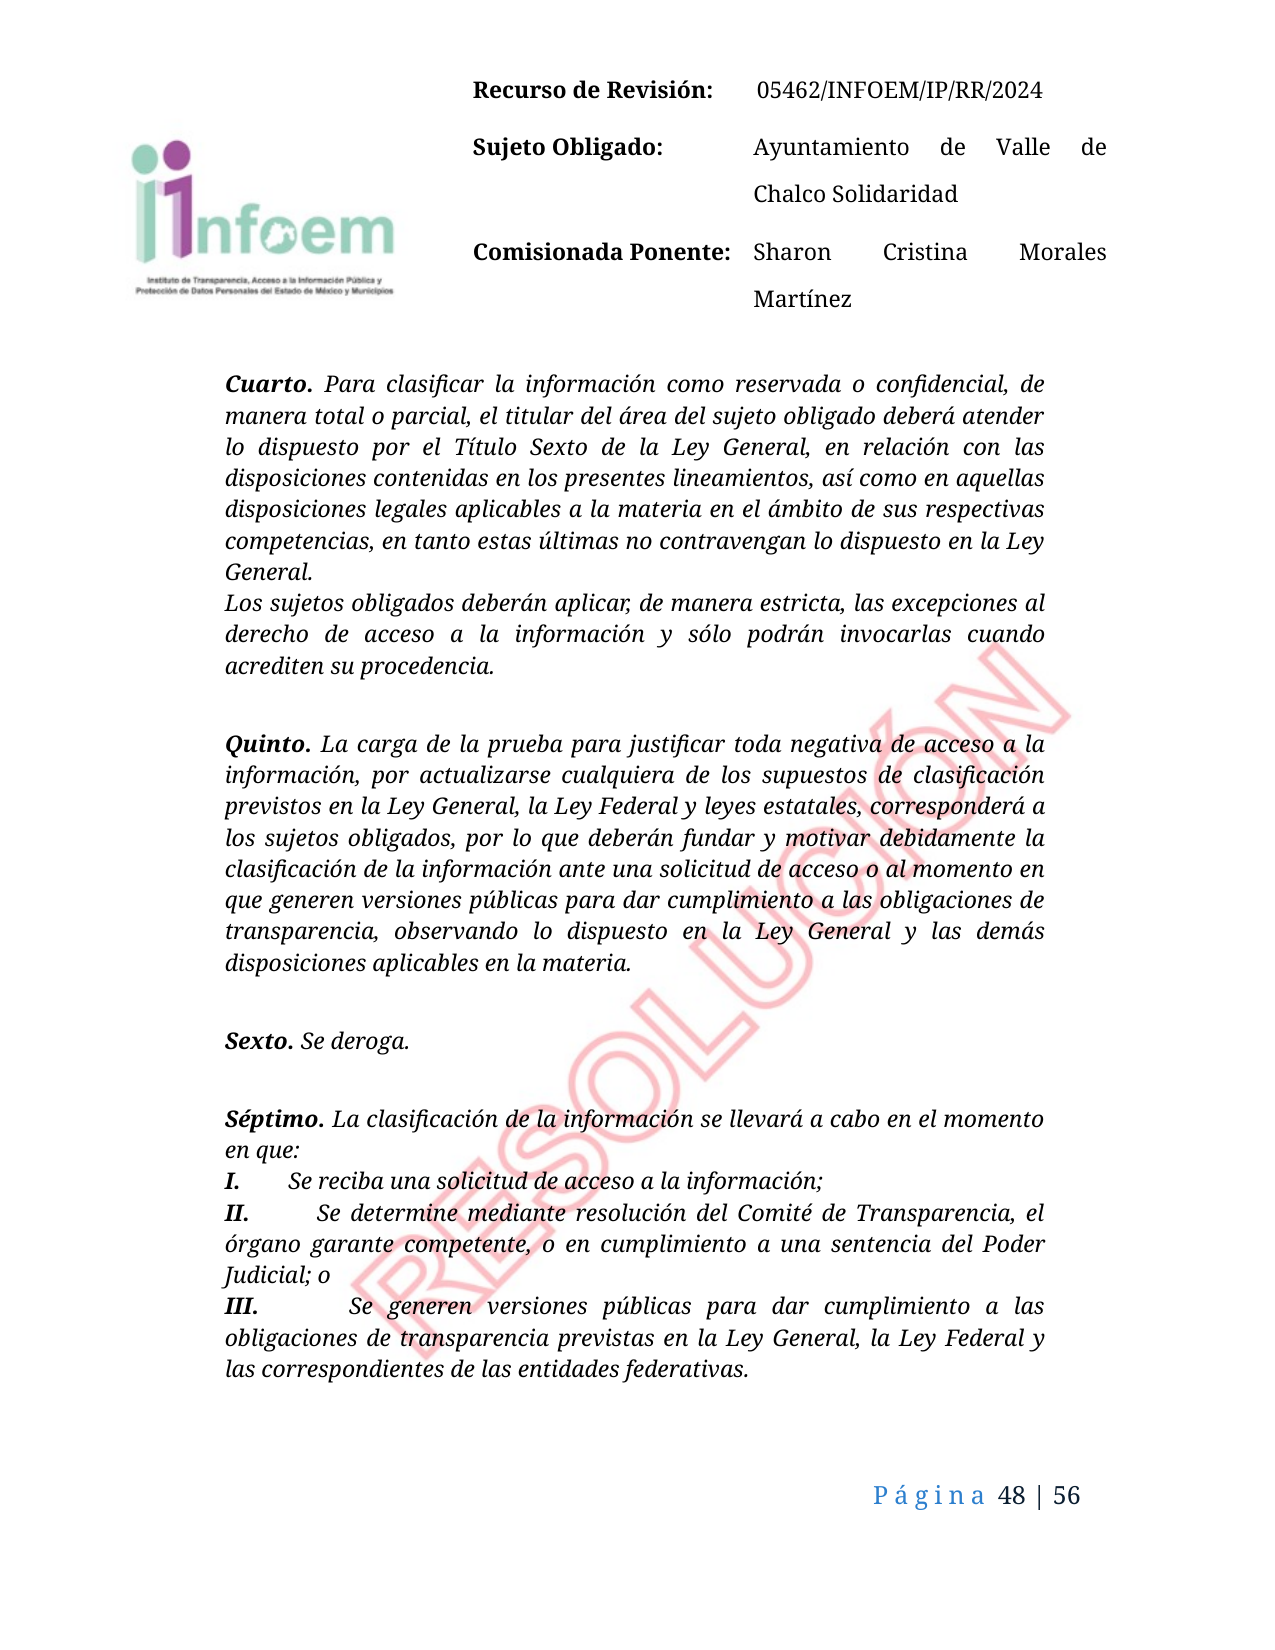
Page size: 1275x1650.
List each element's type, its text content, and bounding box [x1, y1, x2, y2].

title Sexto. Se deroga. [224, 1024, 1048, 1056]
title Los sujetos obligados deberán aplicar, de manera estricta, las excepciones al derecho de acceso a la información y sólo podrán invocarlas cuando acrediten su procedencia. [224, 587, 1048, 681]
title I. Se reciba una solicitud de acceso a la información; [224, 1165, 1048, 1196]
title Cuarto. Para clasificar la información como reservada o confidencial, de manera total o parcial, el titular del área del sujeto obligado deberá atender lo dispuesto por el Título Sexto de la Ley General, en relación con las disposiciones contenidas en los presentes lineamientos, así como en aquellas disposiciones legales aplicables a la materia en el ámbito de sus respectivas competencias, en tanto estas últimas no contravengan lo dispuesto en la Ley General. [224, 368, 1048, 587]
title III. Se generen versiones públicas para dar cumplimiento a las obligaciones de transparencia previstas en la Ley General, la Ley Federal y las correspondientes de las entidades federativas. [224, 1290, 1048, 1384]
title Séptimo. La clasificación de la información se llevará a cabo en el momento en que: [224, 1103, 1048, 1165]
title II. Se determine mediante resolución del Comité de Transparencia, el órgano garante competente, o en cumplimiento a una sentencia del Poder Judicial; o [224, 1196, 1048, 1290]
title Quinto. La carga de la prueba para justificar toda negativa de acceso a la información, por actualizarse cualquiera de los supuestos de clasificación previstos en la Ley General, la Ley Federal y leyes estatales, corresponderá a los sujetos obligados, por lo que deberán fundar y motivar debidamente la clasificación de la información ante una solicitud de acceso o al momento en que generen versiones públicas para dar cumplimiento a las obligaciones de transparencia, observando lo dispuesto en la Ley General y las demás disposiciones aplicables en la materia. [224, 728, 1048, 978]
picture [2, 76, 1275, 1650]
